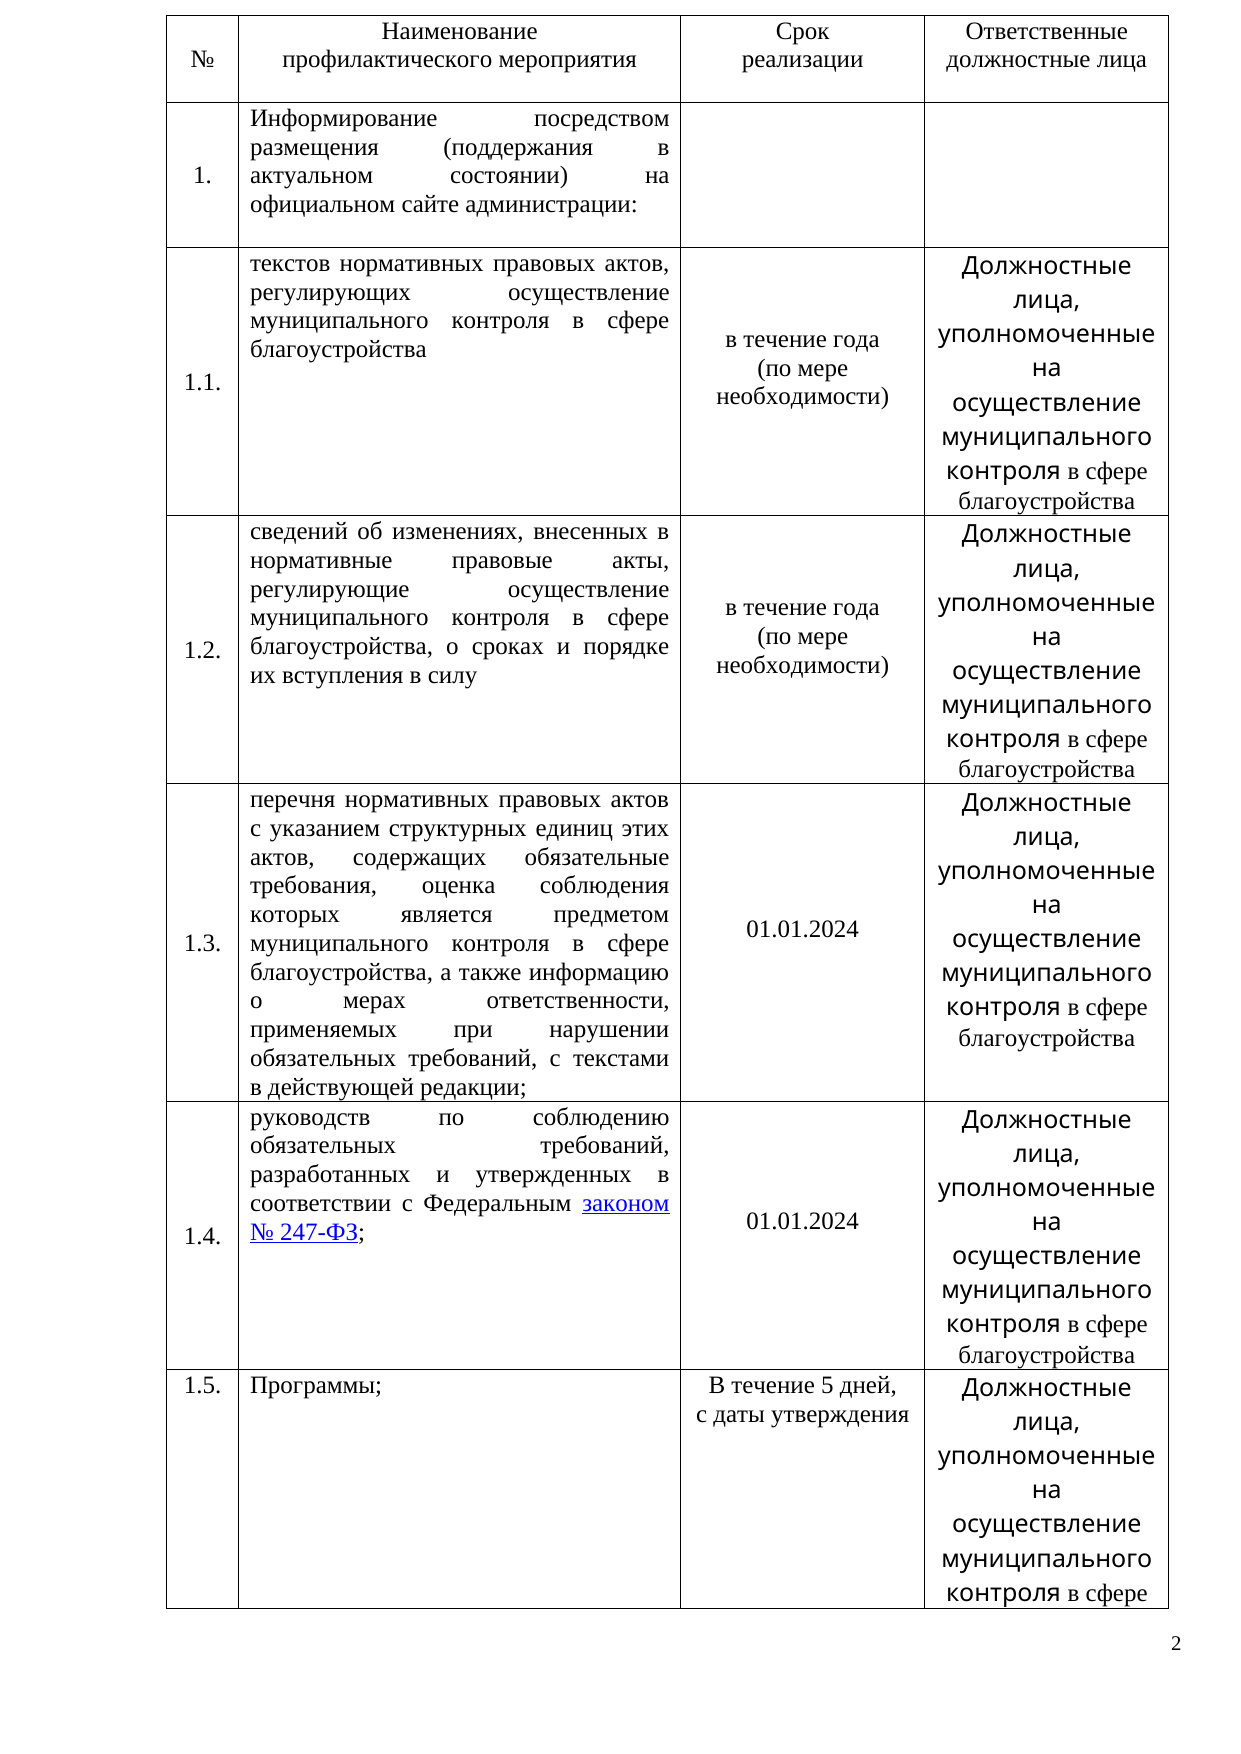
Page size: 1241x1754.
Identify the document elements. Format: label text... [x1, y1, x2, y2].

table_cell в течение года (по мере необходимости) [681, 516, 924, 783]
table_cell [681, 103, 924, 247]
table_cell 1.3. [167, 784, 238, 1101]
table_header Срок реализации [681, 16, 924, 102]
table_cell 1.5. [167, 1370, 238, 1608]
table_cell сведений об изменениях, внесенных в нормативные правовые акты, регулирующие осуществление муниципального контроля в сфере благоустройства, о сроках и порядке их вступления в силу [239, 516, 680, 783]
table_cell перечня нормативных правовых актов с указанием структурных единиц этих актов, содержащих обязательные требования, оценка соблюдения которых является предметом муниципального контроля в сфере благоустройства, а также информацию о мерах ответственности, применяемых при нарушении обязательных требований, с текстами в действующей редакции; [239, 784, 680, 1101]
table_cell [925, 1370, 1168, 1608]
table_cell 01.01.2024 [681, 784, 924, 1101]
table_cell текстов нормативных правовых актов, регулирующих осуществление муниципального контроля в сфере благоустройства [239, 248, 680, 515]
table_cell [925, 1102, 1168, 1369]
table_cell в течение года (по мере необходимости) [681, 248, 924, 515]
table_header № [167, 16, 238, 102]
table_cell Должностные лица, уполномоченные на осуществление муниципального контроля в сфере благоустройства [925, 516, 1168, 783]
table_cell руководств по соблюдению обязательных требований, разработанных и утвержденных в соответствии с Федеральным законом № 247-ФЗ; [239, 1102, 680, 1369]
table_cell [681, 1370, 924, 1608]
table_cell 1. [167, 103, 238, 247]
table_cell Должностные лица, уполномоченные на осуществление муниципального контроля в сфере благоустройства [925, 248, 1168, 515]
table_cell Программы; [239, 1370, 680, 1608]
table_cell 01.01.2024 [681, 1102, 924, 1369]
table_cell [925, 103, 1168, 247]
table_cell 1.4. [167, 1102, 238, 1369]
table_cell Должностные лица, уполномоченные на осуществление муниципального контроля в сфере благоустройства [925, 784, 1168, 1101]
table_cell 1.1. [167, 248, 238, 515]
table_header Ответственные должностные лица [925, 16, 1168, 102]
table_header Наименование профилактического мероприятия [239, 16, 680, 102]
table_cell 1.2. [167, 516, 238, 783]
table_cell Информирование посредством размещения (поддержания в актуальном состоянии) на официальном сайте администрации: [239, 103, 680, 247]
